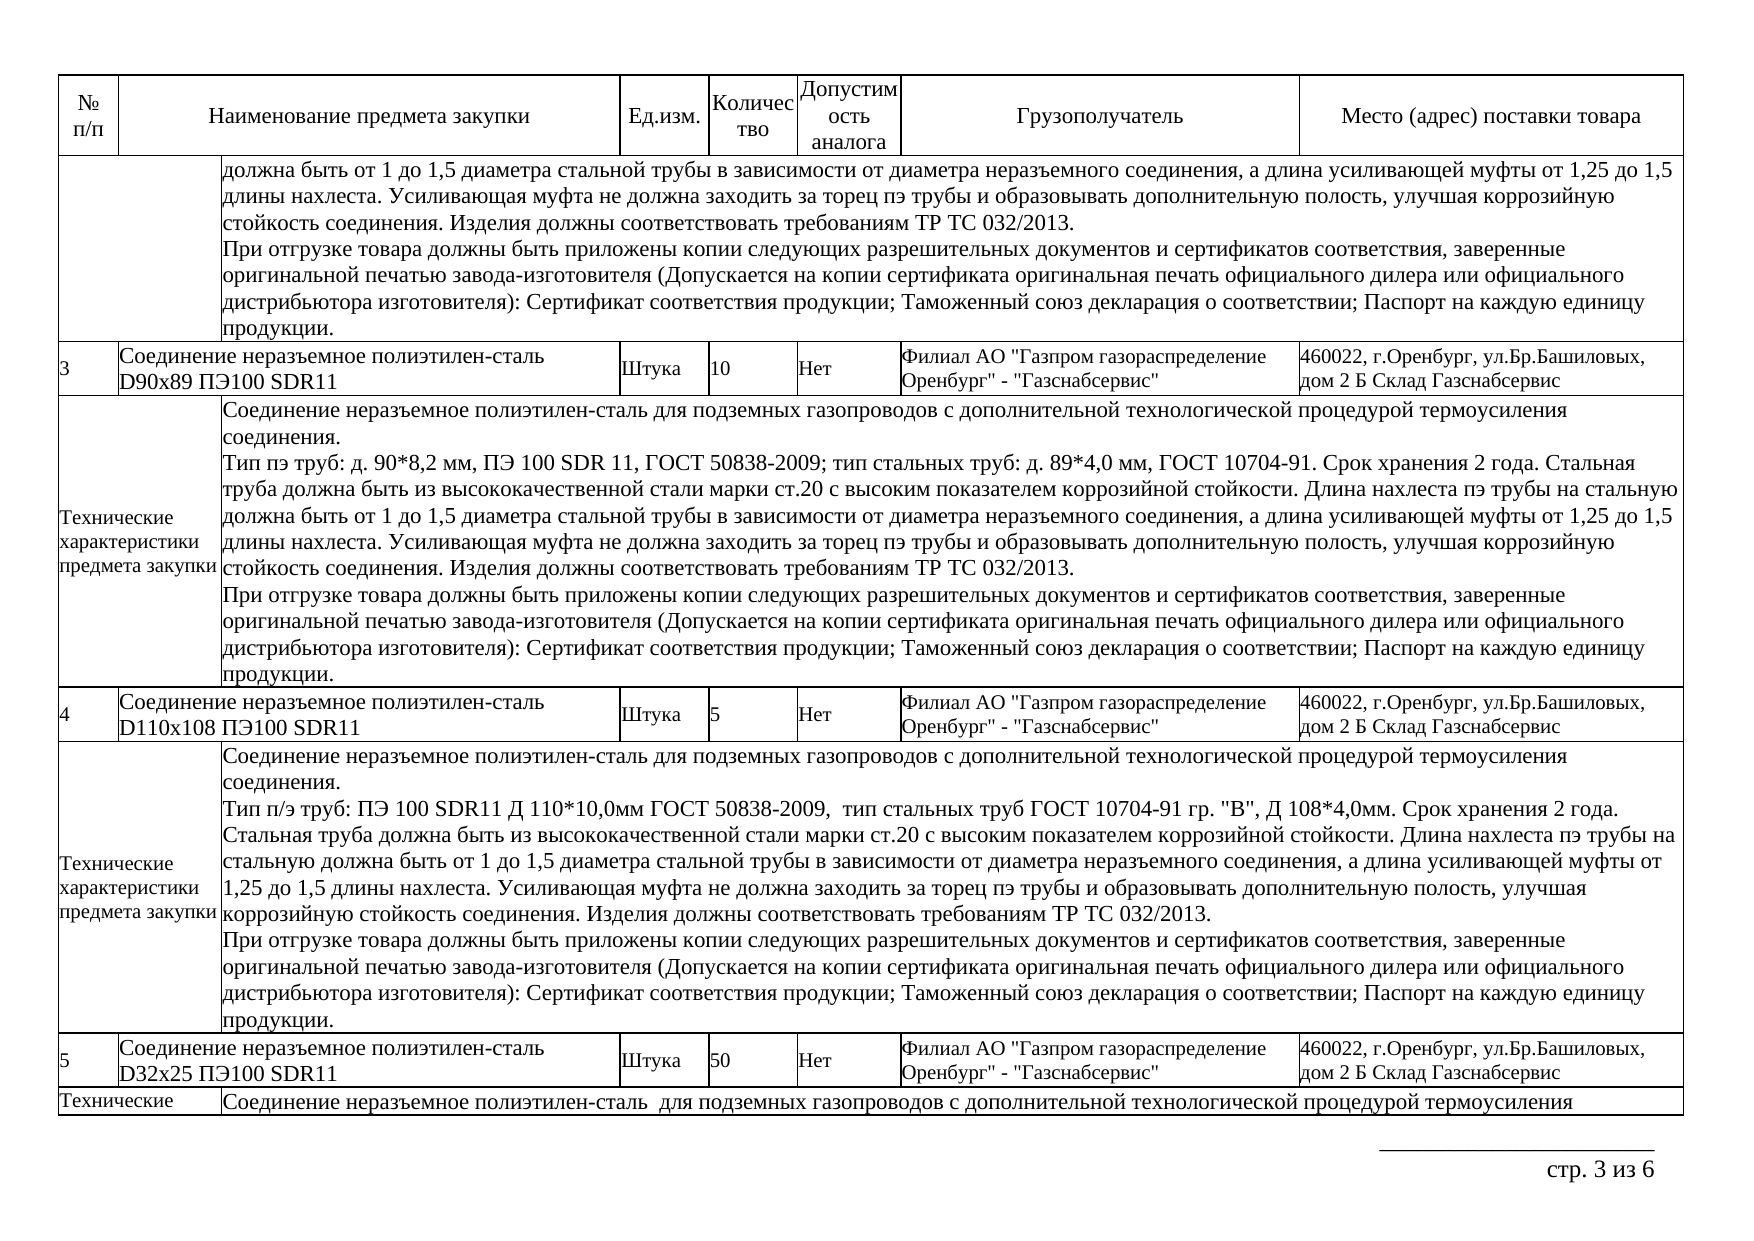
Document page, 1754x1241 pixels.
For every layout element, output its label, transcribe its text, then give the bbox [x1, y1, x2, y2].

table_cell Штука [621, 1034, 708, 1086]
table_cell 5 [59, 1034, 118, 1086]
table_cell Нет [798, 342, 900, 395]
table_cell 10 [710, 342, 797, 395]
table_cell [59, 1088, 221, 1114]
table_cell Нет [798, 688, 900, 741]
table_cell 50 [710, 1034, 797, 1086]
table_cell Филиал АО "Газпром газораспределение Оренбург" - "Газснабсервис" [902, 1034, 1299, 1086]
table_cell Нет [798, 1034, 900, 1086]
table_cell 460022, г.Оренбург, ул.Бр.Башиловых, дом 2 Б Склад Газснабсервис [1300, 342, 1683, 395]
table_cell Технические характеристики предмета закупки [59, 742, 221, 1032]
table_cell Технические характеристики предмета закупки [59, 396, 221, 686]
table_cell Соединение неразъемное полиэтилен-сталь D110х108 ПЭ100 SDR11 [119, 688, 619, 741]
table_cell Штука [621, 342, 708, 395]
table_cell Штука [621, 688, 708, 741]
table_cell 5 [710, 688, 797, 741]
table_header № п/п [59, 76, 118, 154]
table_header Грузополучатель [902, 76, 1299, 154]
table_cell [222, 156, 1683, 341]
table_cell Соединение неразъемное полиэтилен-сталь D90х89 ПЭ100 SDR11 [119, 342, 619, 395]
table_header Ед.изм. [621, 76, 708, 154]
table_header Место (адрес) поставки товара [1300, 76, 1683, 154]
table_header Наименование предмета закупки [119, 76, 619, 154]
table_header Допустимость аналога [798, 76, 900, 154]
table_cell 4 [59, 688, 118, 741]
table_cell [222, 1088, 1683, 1114]
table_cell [59, 156, 221, 341]
table_cell Филиал АО "Газпром газораспределение Оренбург" - "Газснабсервис" [902, 688, 1299, 741]
table_cell 460022, г.Оренбург, ул.Бр.Башиловых, дом 2 Б Склад Газснабсервис [1300, 688, 1683, 741]
table_header Количество [710, 76, 797, 154]
table_cell Филиал АО "Газпром газораспределение Оренбург" - "Газснабсервис" [902, 342, 1299, 395]
table_cell Соединение неразъемное полиэтилен-сталь для подземных газопроводов с дополнительной технологической процедурой термоусиления соединения. Тип пэ труб: д. 90*8,2 мм, ПЭ 100 SDR 11, ГОСТ 50838-2009; тип стальных труб: д. 89*4,0 мм, ГОСТ 10704-91. Срок хранения 2 года. Стальная труба должна быть из высококачественной стали марки ст.20 с высоким показателем коррозийной стойкости. Длина нахлеста пэ трубы на стальную должна быть от 1 до 1,5 диаметра стальной трубы в зависимости от диаметра неразъемного соединения, а длина усиливающей муфты от 1,25 до 1,5 длины нахлеста. Усиливающая муфта не должна заходить за торец пэ трубы и образовывать дополнительную полость, улучшая коррозийную стойкость соединения. Изделия должны соответствовать требованиям ТР ТС 032/2013. При отгрузке товара должны быть приложены копии следующих разрешительных документов и сертификатов соответствия, заверенные оригинальной печатью завода-изготовителя (Допускается на копии сертификата оригинальная печать официального дилера или официального дистрибьютора изготовителя): Сертификат соответствия продукции; Таможенный союз декларация о соответствии; Паспорт на каждую единицу продукции. [222, 396, 1683, 686]
table_cell Соединение неразъемное полиэтилен-сталь D32х25 ПЭ100 SDR11 [119, 1034, 619, 1086]
table_cell 3 [59, 342, 118, 395]
table_cell 460022, г.Оренбург, ул.Бр.Башиловых, дом 2 Б Склад Газснабсервис [1300, 1034, 1683, 1086]
table_cell Соединение неразъемное полиэтилен-сталь для подземных газопроводов с дополнительной технологической процедурой термоусиления соединения. Тип п/э труб: ПЭ 100 SDR11 Д 110*10,0мм ГОСТ 50838-2009, тип стальных труб ГОСТ 10704-91 гр. "В", Д 108*4,0мм. Срок хранения 2 года. Стальная труба должна быть из высококачественной стали марки ст.20 с высоким показателем коррозийной стойкости. Длина нахлеста пэ трубы на стальную должна быть от 1 до 1,5 диаметра стальной трубы в зависимости от диаметра неразъемного соединения, а длина усиливающей муфты от 1,25 до 1,5 длины нахлеста. Усиливающая муфта не должна заходить за торец пэ трубы и образовывать дополнительную полость, улучшая коррозийную стойкость соединения. Изделия должны соответствовать требованиям ТР ТС 032/2013. При отгрузке товара должны быть приложены копии следующих разрешительных документов и сертификатов соответствия, заверенные оригинальной печатью завода-изготовителя (Допускается на копии сертификата оригинальная печать официального дилера или официального дистрибьютора изготовителя): Сертификат соответствия продукции; Таможенный союз декларация о соответствии; Паспорт на каждую единицу продукции. [222, 742, 1683, 1032]
